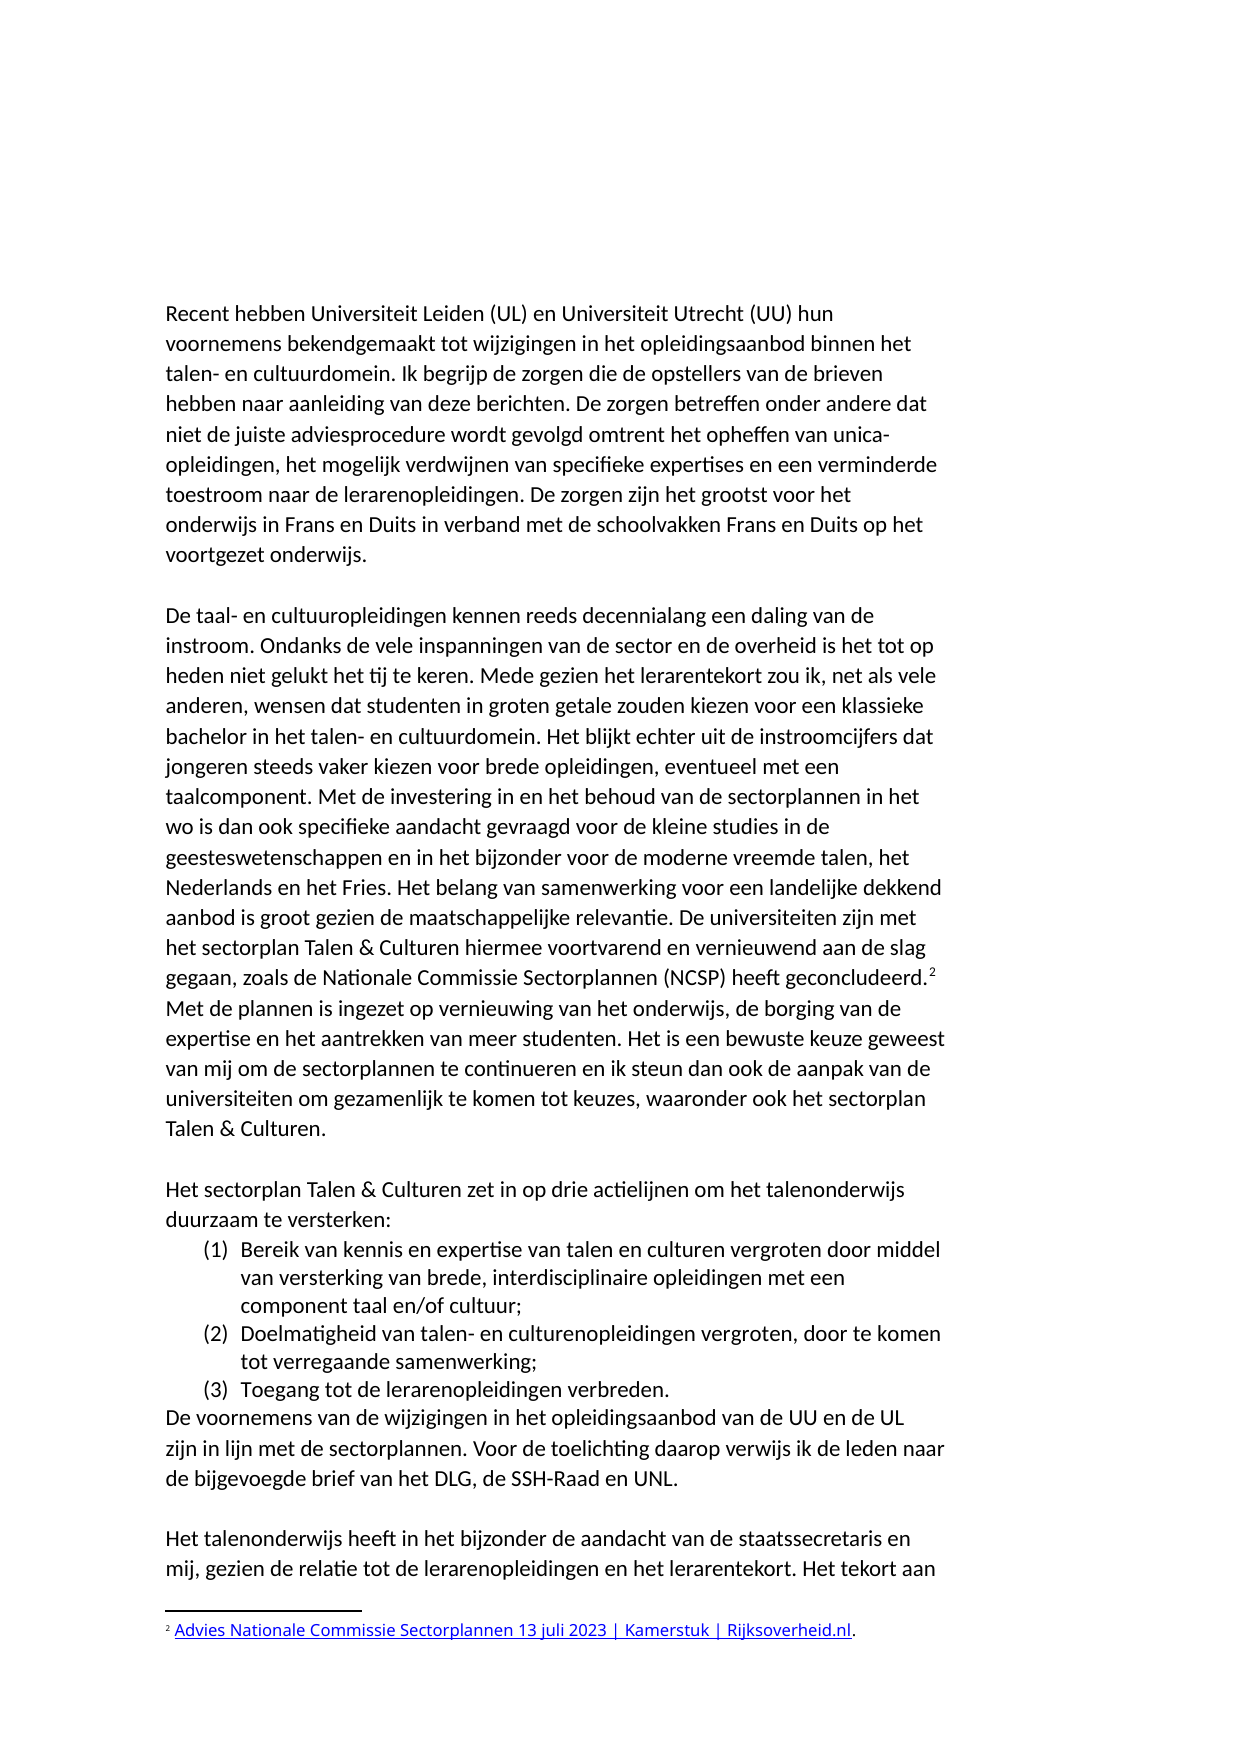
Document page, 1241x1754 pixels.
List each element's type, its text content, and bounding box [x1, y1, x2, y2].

text De voornemens van de wijzigingen in het opleidingsaanbod van de UU en de UL zijn in lijn met de sectorplannen. Voor de toelichting daarop verwijs ik de leden naar de bijgevoegde brief van het DLG, de SSH-Raad en UNL. [165, 1403, 947, 1492]
list Doelmatigheid van talen- en culturenopleidingen vergroten, door te komen tot verregaande samenwerking; [203, 1319, 947, 1376]
text Het sectorplan Talen & Culturen zet in op drie actielijnen om het talenonderwijs duurzaam te versterken: [165, 1175, 947, 1233]
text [165, 1524, 947, 1583]
text De taal- en cultuuropleidingen kennen reeds decennialang een daling van de instroom. Ondanks de vele inspanningen van de sector en de overheid is het tot op heden niet gelukt het tij te keren. Mede gezien het lerarentekort zou ik, net als vele anderen, wensen dat studenten in groten getale zouden kiezen voor een klassieke bachelor in het talen- en cultuurdomein. Het blijkt echter uit de instroomcijfers dat jongeren steeds vaker kiezen voor brede opleidingen, eventueel met een taalcomponent. Met de investering in en het behoud van de sectorplannen in het wo is dan ook specifieke aandacht gevraagd voor de kleine studies in de geesteswetenschappen en in het bijzonder voor de moderne vreemde talen, het Nederlands en het Fries. Het belang van samenwerking voor een landelijke dekkend aanbod is groot gezien de maatschappelijke relevantie. De universiteiten zijn met het sectorplan Talen & Culturen hiermee voortvarend en vernieuwend aan de slag gegaan, zoals de Nationale Commissie Sectorplannen (NCSP) heeft geconcludeerd. Met de plannen is ingezet op vernieuwing van het onderwijs, de borging van de expertise en het aantrekken van meer studenten. Het is een bewuste keuze geweest van mij om de sectorplannen te continueren en ik steun dan ook de aanpak van de universiteiten om gezamenlijk te komen tot keuzes, waaronder ook het sectorplan Talen & Culturen. [165, 601, 947, 1143]
text Recent hebben Universiteit Leiden (UL) en Universiteit Utrecht (UU) hun voornemens bekendgemaakt tot wijzigingen in het opleidingsaanbod binnen het talen- en cultuurdomein. Ik begrijp de zorgen die de opstellers van de brieven hebben naar aanleiding van deze berichten. De zorgen betreffen onder andere dat niet de juiste adviesprocedure wordt gevolgd omtrent het opheffen van unica-opleidingen, het mogelijk verdwijnen van specifieke expertises en een verminderde toestroom naar de lerarenopleidingen. De zorgen zijn het grootst voor het onderwijs in Frans en Duits in verband met de schoolvakken Frans en Duits op het voortgezet onderwijs. [165, 299, 947, 569]
list Toegang tot de lerarenopleidingen verbreden. [203, 1376, 947, 1403]
list Bereik van kennis en expertise van talen en culturen vergroten door middel van versterking van brede, interdisciplinaire opleidingen met een component taal en/of cultuur; [203, 1235, 947, 1319]
